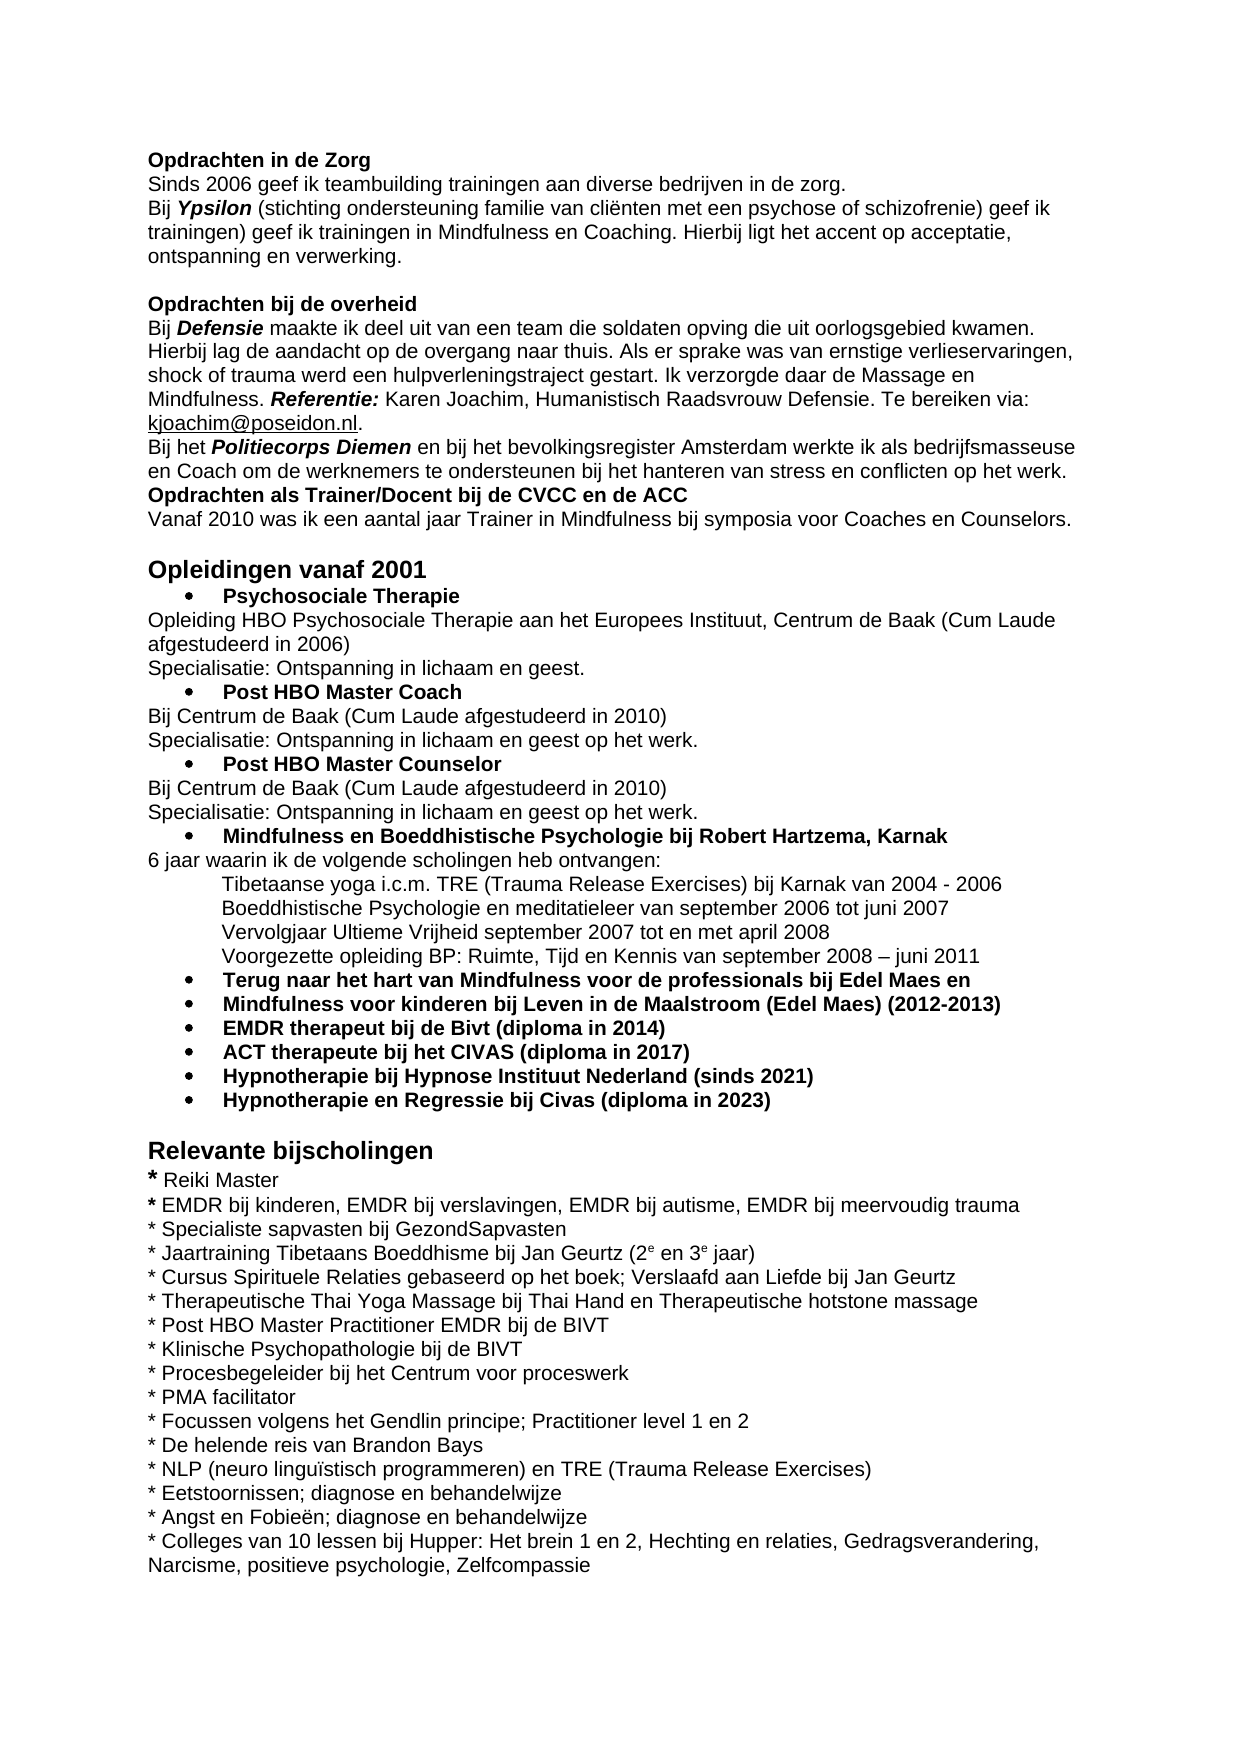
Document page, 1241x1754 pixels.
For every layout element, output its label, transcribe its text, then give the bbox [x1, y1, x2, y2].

text Voorgezette opleiding BP: Ruimte, Tijd en Kennis van september 2008 – juni 2011 [148, 943, 1093, 967]
text Opdrachten in de Zorg [148, 148, 1093, 172]
text Specialisatie: Ontspanning in lichaam en geest op het werk. [148, 799, 1093, 823]
text * Eetstoornissen; diagnose en behandelwijze [148, 1481, 1093, 1505]
text Vervolgjaar Ultieme Vrijheid september 2007 tot en met april 2008 [148, 919, 1093, 943]
list Mindfulness en Boeddhistische Psychologie bij Robert Hartzema, Karnak [185, 823, 1093, 848]
text Vanaf 2010 was ik een aantal jaar Trainer in Mindfulness bij symposia voor Coaches en Counselors. [148, 507, 1093, 531]
text Opleiding HBO Psychosociale Therapie aan het Europees Instituut, Centrum de Baak (Cum Laude afgestudeerd in 2006) [148, 608, 1093, 656]
text Sinds 2006 geef ik teambuilding trainingen aan diverse bedrijven in de zorg. [148, 172, 1093, 196]
text Boeddhistische Psychologie en meditatieleer van september 2006 tot juni 2007 [148, 896, 1093, 919]
text * De helende reis van Brandon Bays [148, 1433, 1093, 1457]
text * PMA facilitator [148, 1385, 1093, 1409]
text Tibetaanse yoga i.c.m. TRE (Trauma Release Exercises) bij Karnak van 2004 - 2006 [148, 872, 1093, 896]
text Opleidingen vanaf 2001 [148, 555, 1093, 584]
list EMDR therapeut bij de Bivt (diploma in 2014) [185, 1016, 1093, 1039]
text * Reiki Master [148, 1164, 1093, 1193]
text 6 jaar waarin ik de volgende scholingen heb ontvangen: [148, 848, 1093, 872]
text Specialisatie: Ontspanning in lichaam en geest op het werk. [148, 728, 1093, 752]
text Bij het Politiecorps Diemen en bij het bevolkingsregister Amsterdam werkte ik als bedrijfsmasseuse en Coach om de werknemers te ondersteunen bij het hanteren van stress en conflicten op het werk. [148, 435, 1093, 483]
text Bij Ypsilon (stichting ondersteuning familie van cliënten met een psychose of schizofrenie) geef ik trainingen) geef ik trainingen in Mindfulness en Coaching. Hierbij ligt het accent op acceptatie, ontspanning en verwerking. [148, 196, 1093, 267]
text * Focussen volgens het Gendlin principe; Practitioner level 1 en 2 [148, 1409, 1093, 1433]
text * Cursus Spirituele Relaties gebaseerd op het boek; Verslaafd aan Liefde bij Jan Geurtz [148, 1265, 1093, 1289]
text Specialisatie: Ontspanning in lichaam en geest. [148, 656, 1093, 679]
text * Klinische Psychopathologie bij de BIVT [148, 1337, 1093, 1361]
list Terug naar het hart van Mindfulness voor de professionals bij Edel Maes en [185, 967, 1093, 991]
list Hypnotherapie bij Hypnose Instituut Nederland (sinds 2021) [185, 1064, 1093, 1088]
text * Jaartraining Tibetaans Boeddhisme bij Jan Geurtz (2e en 3e jaar) [148, 1241, 1093, 1265]
text * Therapeutische Thai Yoga Massage bij Thai Hand en Therapeutische hotstone massage [148, 1289, 1093, 1313]
text * Procesbegeleider bij het Centrum voor proceswerk [148, 1361, 1093, 1385]
list Mindfulness voor kinderen bij Leven in de Maalstroom (Edel Maes) (2012-2013) [185, 991, 1093, 1016]
text Bij Defensie maakte ik deel uit van een team die soldaten opving die uit oorlogsgebied kwamen. Hierbij lag de aandacht op de overgang naar thuis. Als er sprake was van ernstige verlieservaringen, shock of trauma werd een hulpverleningstraject gestart. Ik verzorgde daar de Massage en Mindfulness. Referentie: Karen Joachim, Humanistisch Raadsvrouw Defensie. Te bereiken via: kjoachim@poseidon.nl. [148, 315, 1093, 435]
list Hypnotherapie en Regressie bij Civas (diploma in 2023) [185, 1088, 1093, 1112]
text * Post HBO Master Practitioner EMDR bij de BIVT [148, 1313, 1093, 1337]
text * Specialiste sapvasten bij GezondSapvasten [148, 1217, 1093, 1241]
text Relevante bijscholingen [148, 1136, 1093, 1164]
list Psychosociale Therapie [185, 584, 1093, 608]
text Bij Centrum de Baak (Cum Laude afgestudeerd in 2010) [148, 704, 1093, 728]
text * Colleges van 10 lessen bij Hupper: Het brein 1 en 2, Hechting en relaties, Gedragsverandering, Narcisme, positieve psychologie, Zelfcompassie [148, 1529, 1093, 1577]
list Post HBO Master Counselor [185, 752, 1093, 776]
text * Angst en Fobieën; diagnose en behandelwijze [148, 1505, 1093, 1529]
list ACT therapeute bij het CIVAS (diploma in 2017) [185, 1039, 1093, 1064]
list Post HBO Master Coach [185, 679, 1093, 704]
text * NLP (neuro linguïstisch programmeren) en TRE (Trauma Release Exercises) [148, 1457, 1093, 1481]
text * EMDR bij kinderen, EMDR bij verslavingen, EMDR bij autisme, EMDR bij meervoudig trauma [148, 1193, 1093, 1217]
text Opdrachten bij de overheid [148, 291, 1093, 315]
text Opdrachten als Trainer/Docent bij de CVCC en de ACC [148, 483, 1093, 507]
text Bij Centrum de Baak (Cum Laude afgestudeerd in 2010) [148, 776, 1093, 799]
